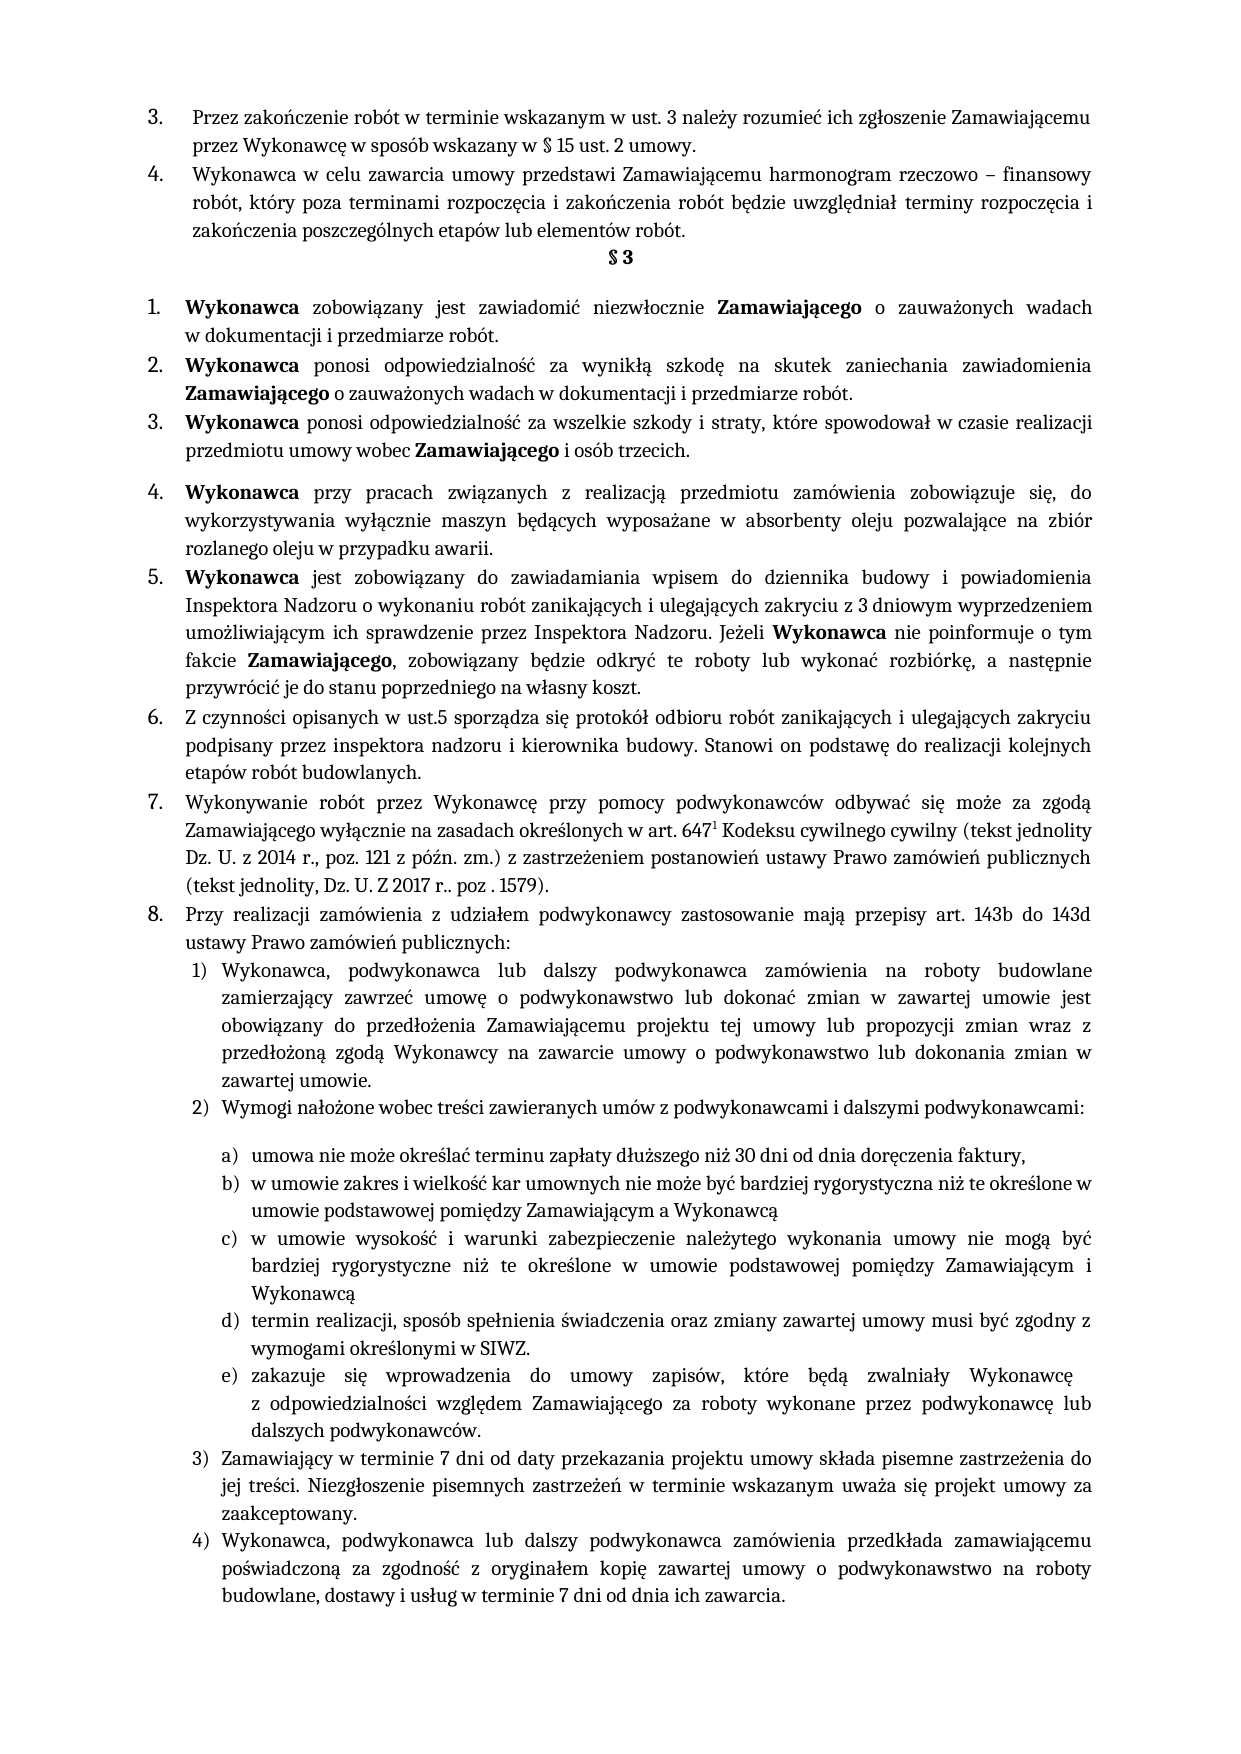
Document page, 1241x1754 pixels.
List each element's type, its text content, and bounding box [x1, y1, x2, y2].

list w umowie wysokość i warunki zabezpieczenie należytego wykonania umowy nie mogą być bardziej rygorystyczne niż te określone w umowie podstawowej pomiędzy Zamawiającym i Wykonawcą [221, 1227, 1093, 1306]
list Wykonywanie robót przez Wykonawcę przy pomocy podwykonawców odbywać się może za zgodą Zamawiającego wyłącznie na zasadach określonych w art. 6471 Kodeksu cywilnego cywilny (tekst jednolity Dz. U. z 2014 r., poz. 121 z późn. zm.) z zastrzeżeniem postanowień ustawy Prawo zamówień publicznych (tekst jednolity, Dz. U. Z 2017 r.. poz . 1579). [148, 788, 1093, 897]
list Wykonawca zobowiązany jest zawiadomić niezwłocznie Zamawiającego o zauważonych wadach w dokumentacji i przedmiarze robót. [148, 294, 1093, 348]
list zakazuje się wprowadzenia do umowy zapisów, które będą zwalniały Wykonawcę z odpowiedzialności względem Zamawiającego za roboty wykonane przez podwykonawcę lub dalszych podwykonawców. [221, 1364, 1093, 1443]
list Wykonawca w celu zawarcia umowy przedstawi Zamawiającemu harmonogram rzeczowo – finansowy robót, który poza terminami rozpoczęcia i zakończenia robót będzie uwzględniał terminy rozpoczęcia i zakończenia poszczególnych etapów lub elementów robót. [148, 161, 1093, 242]
list Przy realizacji zamówienia z udziałem podwykonawcy zastosowanie mają przepisy art. 143b do 143d ustawy Prawo zamówień publicznych: [148, 901, 1093, 955]
list Wykonawca ponosi odpowiedzialność za wynikłą szkodę na skutek zaniechania zawiadomienia Zamawiającego o zauważonych wadach w dokumentacji i przedmiarze robót. [148, 351, 1093, 405]
list Przez zakończenie robót w terminie wskazanym w ust. 3 należy rozumieć ich zgłoszenie Zamawiającemu przez Wykonawcę w sposób wskazany w § 15 ust. 2 umowy. [148, 103, 1093, 157]
list Z czynności opisanych w ust.5 sporządza się protokół odbioru robót zanikających i ulegających zakryciu podpisany przez inspektora nadzoru i kierownika budowy. Stanowi on podstawę do realizacji kolejnych etapów robót budowlanych. [148, 703, 1093, 785]
list Wykonawca, podwykonawca lub dalszy podwykonawca zamówienia przedkłada zamawiającemu poświadczoną za zgodność z oryginałem kopię zawartej umowy o podwykonawstwo na roboty budowlane, dostawy i usług w terminie 7 dni od dnia ich zawarcia. [192, 1529, 1093, 1608]
list w umowie zakres i wielkość kar umownych nie może być bardziej rygorystyczna niż te określone w umowie podstawowej pomiędzy Zamawiającym a Wykonawcą [221, 1172, 1093, 1223]
list termin realizacji, sposób spełnienia świadczenia oraz zmiany zawartej umowy musi być zgodny z wymogami określonymi w SIWZ. [221, 1309, 1093, 1361]
list Wykonawca, podwykonawca lub dalszy podwykonawca zamówienia na roboty budowlane zamierzający zawrzeć umowę o podwykonawstwo lub dokonać zmian w zawartej umowie jest obowiązany do przedłożenia Zamawiającemu projektu tej umowy lub propozycji zmian wraz z przedłożoną zgodą Wykonawcy na zawarcie umowy o podwykonawstwo lub dokonania zmian w zawartej umowie. [192, 958, 1093, 1092]
list umowa nie może określać terminu zapłaty dłuższego niż 30 dni od dnia doręczenia faktury, [221, 1144, 1093, 1168]
text § 3 [148, 246, 1093, 270]
list Wymogi nałożone wobec treści zawieranych umów z podwykonawcami i dalszymi podwykonawcami: [192, 1096, 1093, 1120]
list Zamawiający w terminie 7 dni od daty przekazania projektu umowy składa pisemne zastrzeżenia do jej treści. Niezgłoszenie pisemnych zastrzeżeń w terminie wskazanym uważa się projekt umowy za zaakceptowany. [192, 1447, 1093, 1526]
list Wykonawca przy pracach związanych z realizacją przedmiotu zamówienia zobowiązuje się, do wykorzystywania wyłącznie maszyn będących wyposażane w absorbenty oleju pozwalające na zbiór rozlanego oleju w przypadku awarii. [148, 479, 1093, 560]
list Wykonawca jest zobowiązany do zawiadamiania wpisem do dziennika budowy i powiadomienia Inspektora Nadzoru o wykonaniu robót zanikających i ulegających zakryciu z 3 dniowym wyprzedzeniem umożliwiającym ich sprawdzenie przez Inspektora Nadzoru. Jeżeli Wykonawca nie poinformuje o tym fakcie Zamawiającego, zobowiązany będzie odkryć te roboty lub wykonać rozbiórkę, a następnie przywrócić je do stanu poprzedniego na własny koszt. [148, 564, 1093, 700]
list Wykonawca ponosi odpowiedzialność za wszelkie szkody i straty, które spowodował w czasie realizacji przedmiotu umowy wobec Zamawiającego i osób trzecich. [148, 409, 1093, 463]
